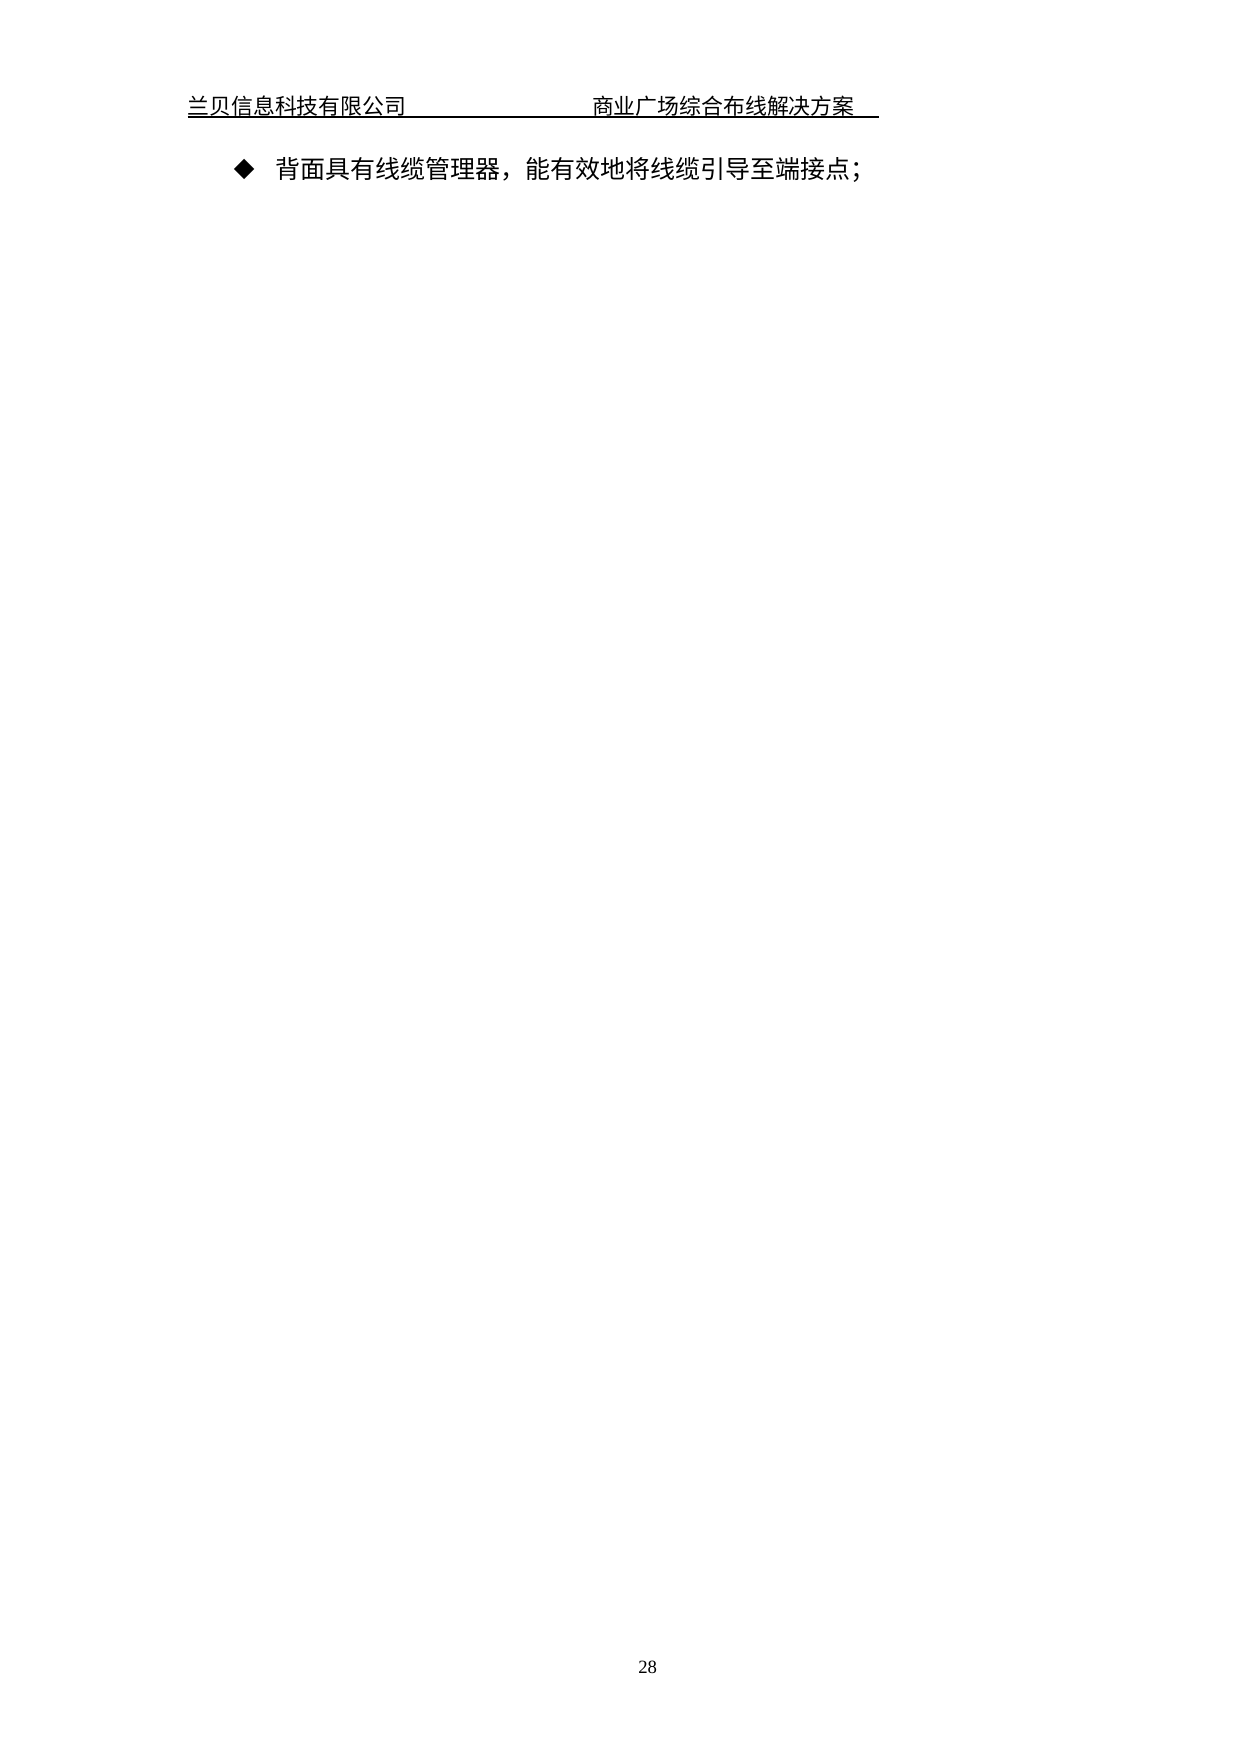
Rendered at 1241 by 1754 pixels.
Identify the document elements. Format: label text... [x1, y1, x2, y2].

list 背面具有线缆管理器，能有效地将线缆引导至端接点； [232, 150, 1107, 186]
